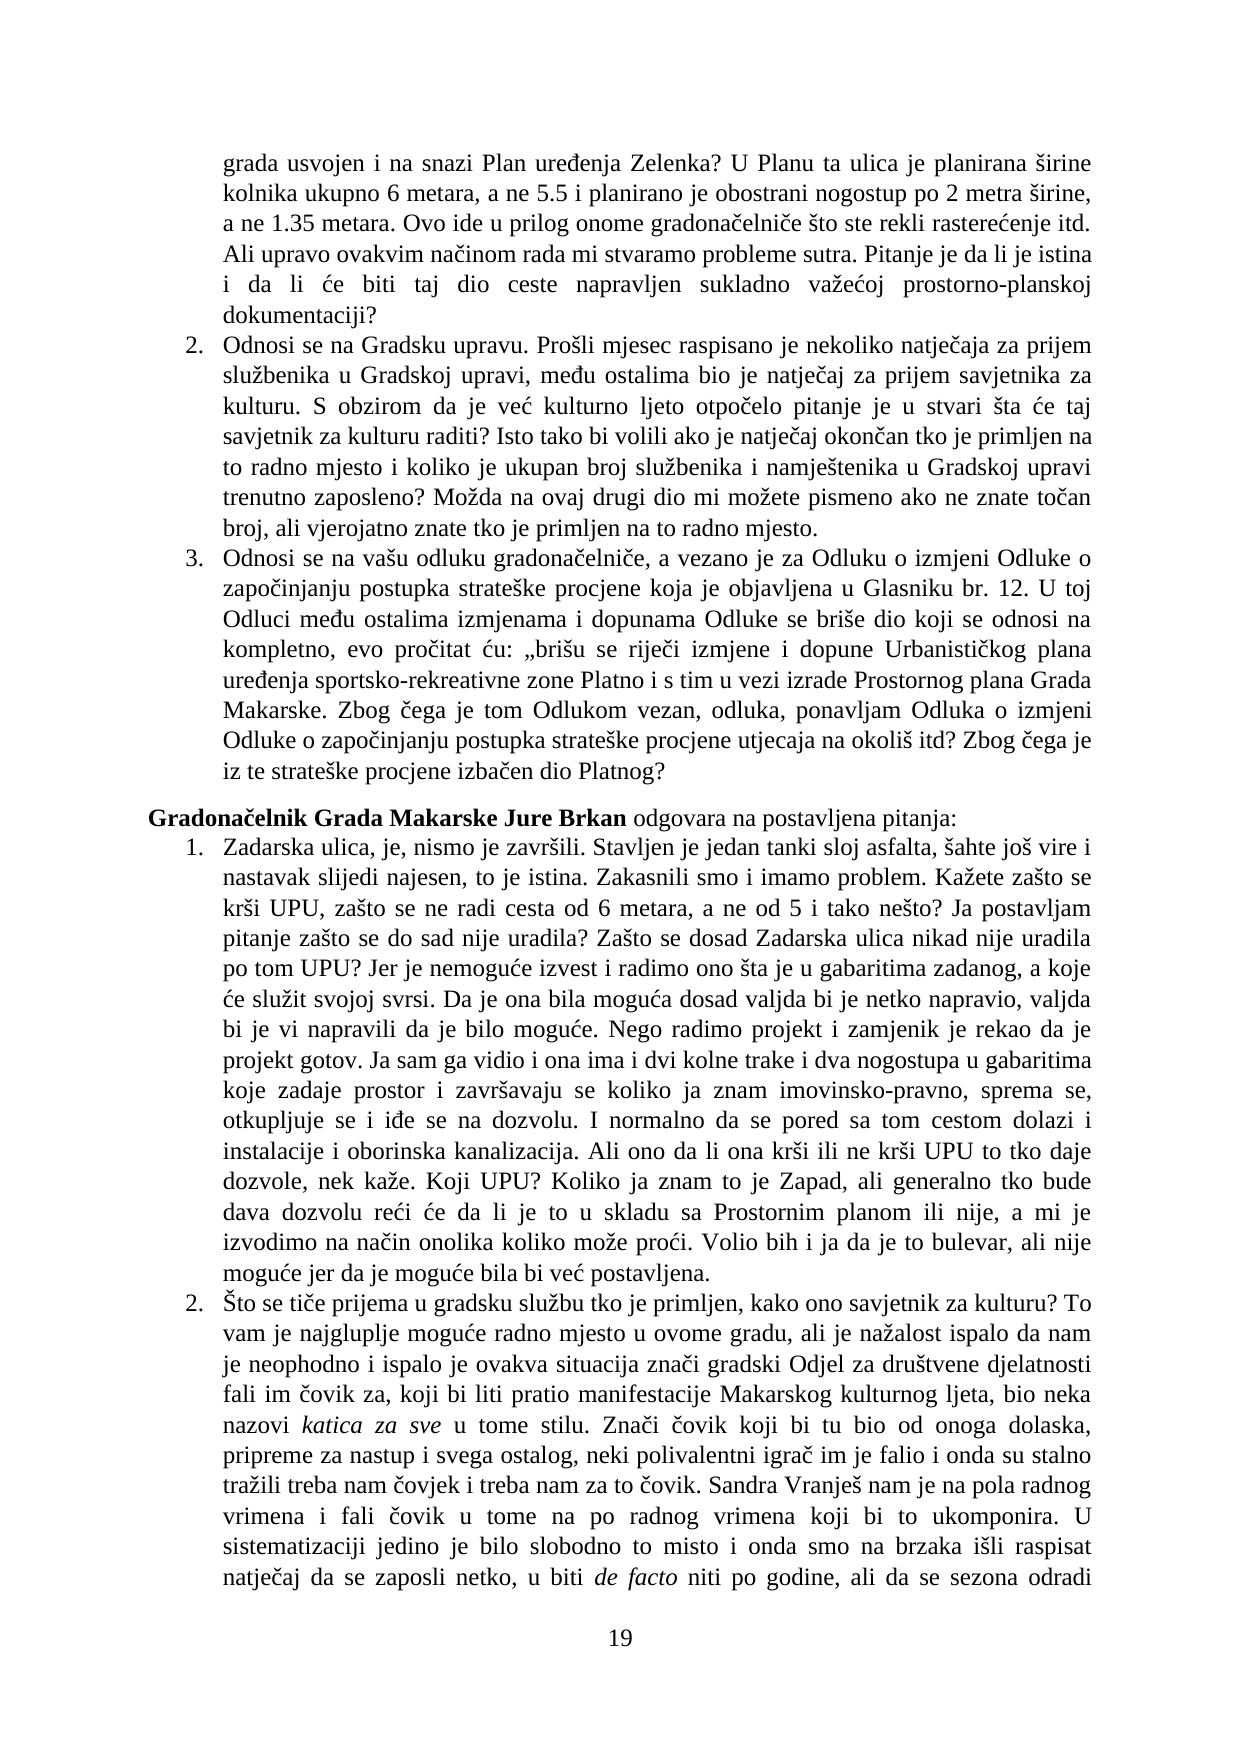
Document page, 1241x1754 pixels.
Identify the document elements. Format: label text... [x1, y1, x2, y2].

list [185, 148, 1093, 328]
list Odnosi se na Gradsku upravu. Prošli mjesec raspisano je nekoliko natječaja za prijem službenika u Gradskoj upravi, među ostalima bio je natječaj za prijem savjetnika za kulturu. S obzirom da je već kulturno ljeto otpočelo pitanje je u stvari šta će taj savjetnik za kulturu raditi? Isto tako bi volili ako je natječaj okončan tko je primljen na to radno mjesto i koliko je ukupan broj službenika i namještenika u Gradskoj upravi trenutno zaposleno? Možda na ovaj drugi dio mi možete pismeno ako ne znate točan broj, ali vjerojatno znate tko je primljen na to radno mjesto. [185, 330, 1093, 541]
text Gradonačelnik Grada Makarske Jure Brkan odgovara na postavljena pitanja: [148, 803, 1093, 832]
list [185, 1288, 1093, 1591]
list Odnosi se na vašu odluku gradonačelniče, a vezano je za Odluku o izmjeni Odluke o započinjanju postupka strateške procjene koja je objavljena u Glasniku br. 12. U toj Odluci među ostalima izmjenama i dopunama Odluke se briše dio koji se odnosi na kompletno, evo pročitat ću: „brišu se riječi izmjene i dopune Urbanističkog plana uređenja sportsko-rekreativne zone Platno i s tim u vezi izrade Prostornog plana Grada Makarske. Zbog čega je tom Odlukom vezan, odluka, ponavljam Odluka o izmjeni Odluke o započinjanju postupka strateške procjene utjecaja na okoliš itd? Zbog čega je iz te strateške procjene izbačen dio Platnog? [185, 543, 1093, 785]
list Zadarska ulica, je, nismo je završili. Stavljen je jedan tanki sloj asfalta, šahte još vire i nastavak slijedi najesen, to je istina. Zakasnili smo i imamo problem. Kažete zašto se krši UPU, zašto se ne radi cesta od 6 metara, a ne od 5 i tako nešto? Ja postavljam pitanje zašto se do sad nije uradila? Zašto se dosad Zadarska ulica nikad nije uradila po tom UPU? Jer je nemoguće izvest i radimo ono šta je u gabaritima zadanog, a koje će služit svojoj svrsi. Da je ona bila moguća dosad valjda bi je netko napravio, valjda bi je vi napravili da je bilo moguće. Nego radimo projekt i zamjenik je rekao da je projekt gotov. Ja sam ga vidio i ona ima i dvi kolne trake i dva nogostupa u gabaritima koje zadaje prostor i završavaju se koliko ja znam imovinsko-pravno, sprema se, otkupljuje se i iđe se na dozvolu. I normalno da se pored sa tom cestom dolazi i instalacije i oborinska kanalizacija. Ali ono da li ona krši ili ne krši UPU to tko daje dozvole, nek kaže. Koji UPU? Koliko ja znam to je Zapad, ali generalno tko bude dava dozvolu reći će da li je to u skladu sa Prostornim planom ili nije, a mi je izvodimo na način onolika koliko može proći. Volio bih i ja da je to bulevar, ali nije moguće jer da je moguće bila bi već postavljena. [185, 832, 1093, 1286]
